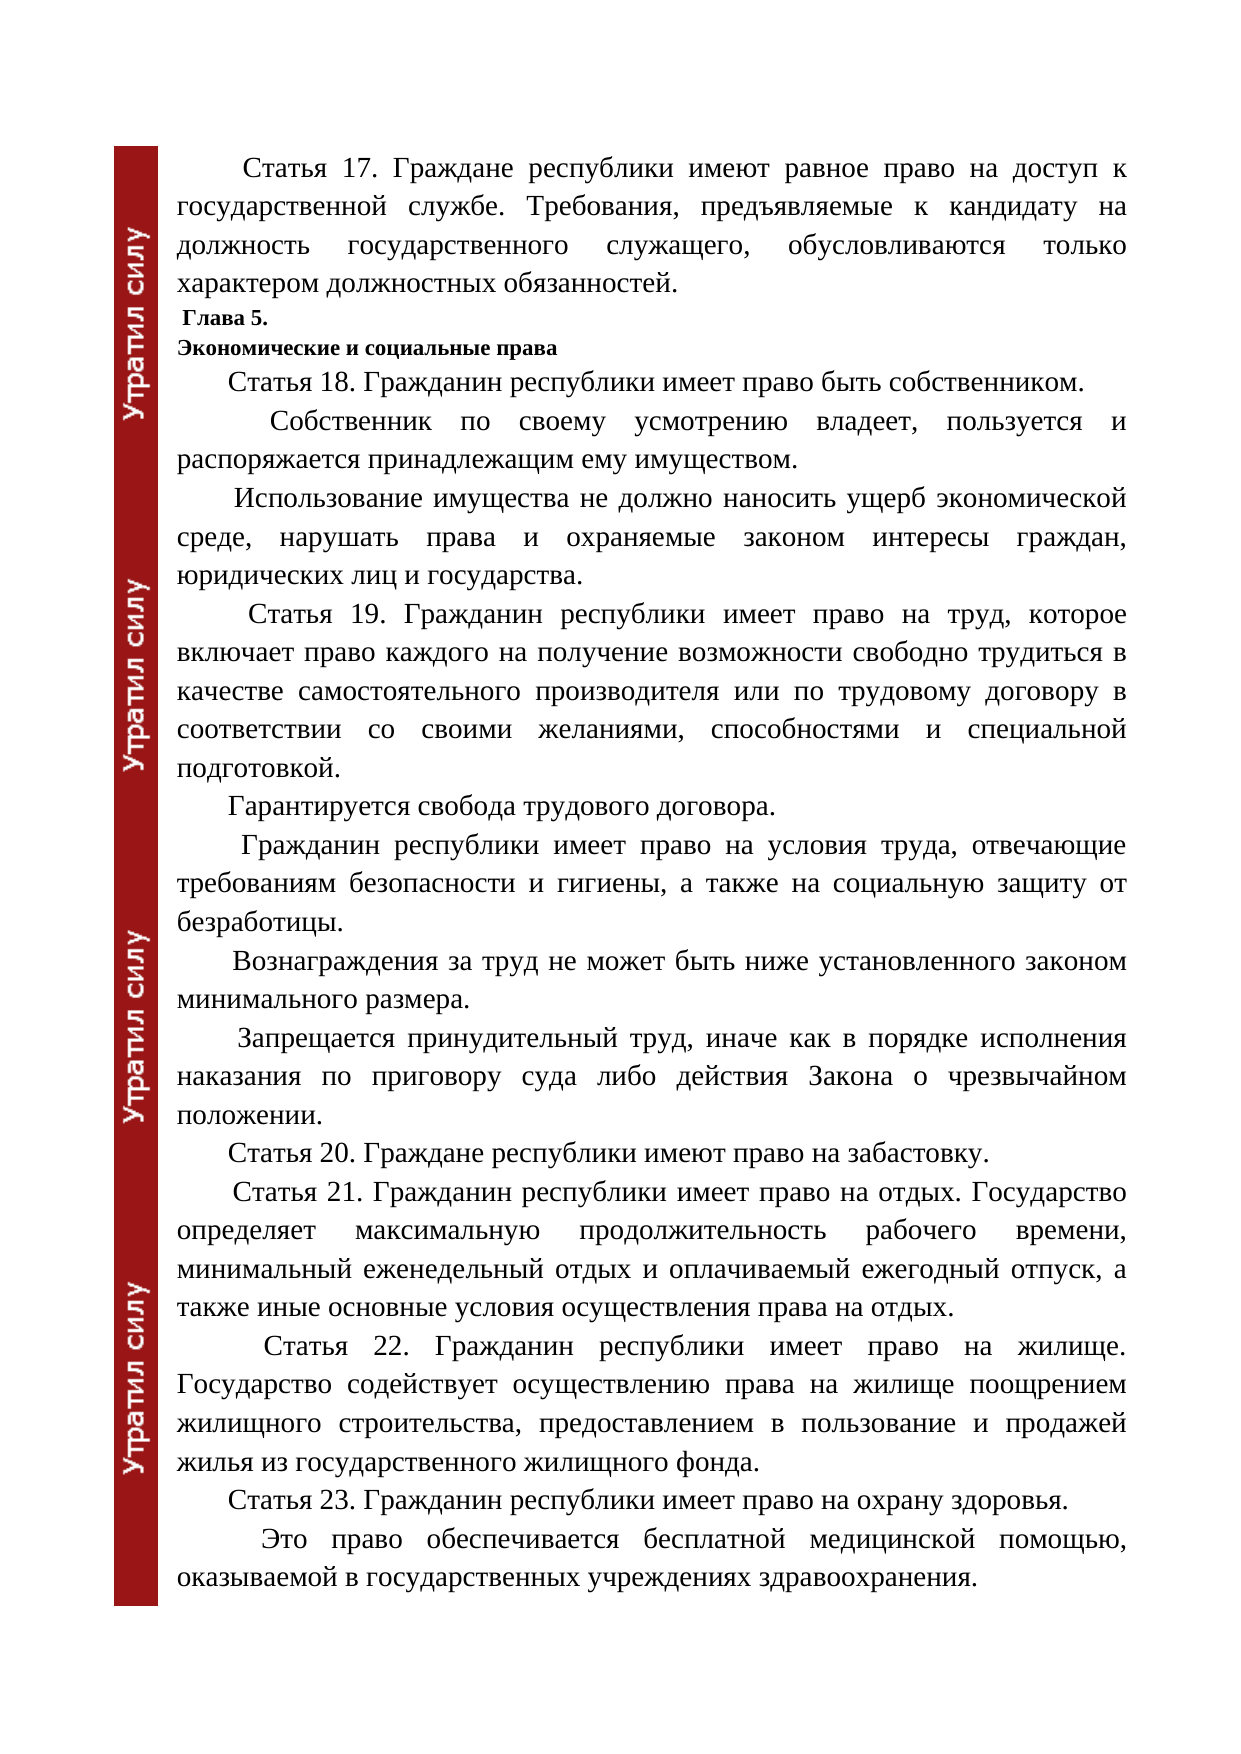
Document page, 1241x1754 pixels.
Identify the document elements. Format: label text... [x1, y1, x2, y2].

picture [114, 1477, 158, 1482]
text Статья 18. Гражданин республики имеет право быть собственником. [112, 364, 1128, 398]
text Запрещается принудительный труд, иначе как в порядке исполнения наказания по приговору суда либо действия Закона о чрезвычайном положении. [112, 1020, 1128, 1130]
text Статья 20. Граждане республики имеют право на забастовку. [112, 1135, 1128, 1169]
text Это право обеспечивается бесплатной медицинской помощью, оказываемой в государственных учреждениях здравоохранения. [112, 1521, 1128, 1593]
text Вознаграждения за труд не может быть ниже установленного законом минимального размера. [112, 943, 1128, 1015]
picture [114, 822, 158, 827]
text Статья 22. Гражданин республики имеет право на жилище. Государство содействует осуществлению права на жилище поощрением жилищного строительства, предоставлением в пользование и продажей жилья из государственного жилищного фонда. [112, 1328, 1128, 1477]
text Собственник по своему усмотрению владеет, пользуется и распоряжается принадлежащим ему имуществом. [112, 403, 1128, 475]
text Статья 21. Гражданин республики имеет право на отдых. Государство определяет максимальную продолжительность рабочего времени, минимальный еженедельный отдых и оплачиваемый ежегодный отпуск, а также иные основные условия осуществления права на отдых. [112, 1174, 1128, 1323]
picture [114, 1516, 158, 1521]
picture [114, 1015, 158, 1020]
text Гарантируется свобода трудового договора. [112, 788, 1128, 822]
text Глава 5. Экономические и социальные права [112, 304, 1128, 361]
picture [114, 1593, 158, 1606]
picture [114, 1169, 158, 1174]
picture [114, 938, 158, 943]
picture [114, 299, 158, 304]
text Использование имущества не должно наносить ущерб экономической среде, нарушать права и охраняемые законом интересы граждан, юридических лиц и государства. [112, 480, 1128, 591]
text Статья 17. Граждане республики имеют равное право на доступ к государственной службе. Требования, предъявляемые к кандидату на должность государственного служащего, обусловливаются только характером должностных обязанностей. [112, 150, 1128, 299]
text Гражданин республики имеет право на условия труда, отвечающие требованиям безопасности и гигиены, а также на социальную защиту от безработицы. [112, 827, 1128, 938]
picture [114, 1130, 158, 1135]
picture [114, 591, 158, 596]
picture [114, 475, 158, 480]
text Статья 23. Гражданин республики имеет право на охрану здоровья. [112, 1482, 1128, 1516]
picture [114, 146, 158, 150]
picture [114, 783, 158, 788]
text Статья 19. Гражданин республики имеет право на труд, которое включает право каждого на получение возможности свободно трудиться в качестве самостоятельного производителя или по трудовому договору в соответствии со своими желаниями, способностями и специальной подготовкой. [112, 596, 1128, 783]
picture [114, 398, 158, 403]
picture [114, 1323, 158, 1328]
